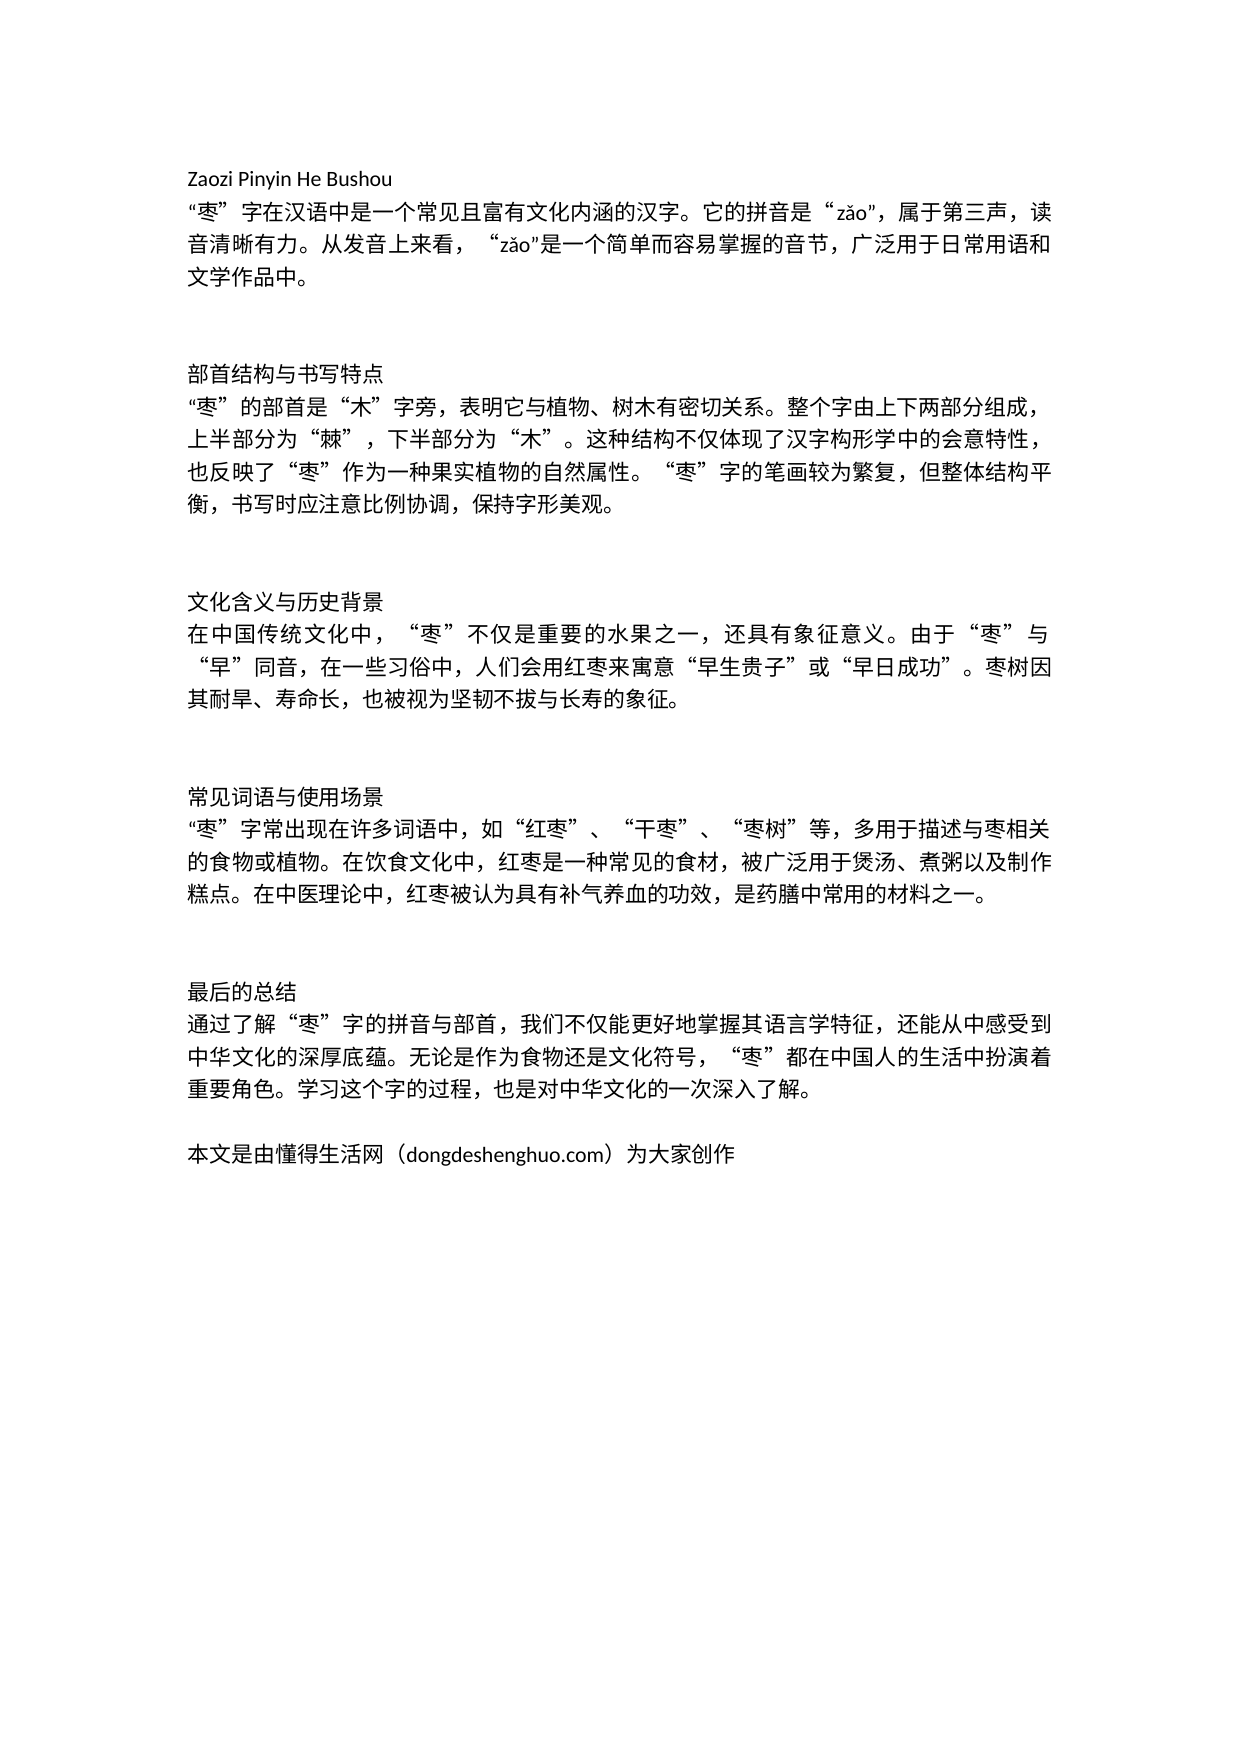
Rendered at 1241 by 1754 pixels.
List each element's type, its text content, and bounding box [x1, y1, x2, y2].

text 常见词语与使用场景 [187, 779, 1053, 812]
text 在中国传统文化中，“枣”不仅是重要的水果之一，还具有象征意义。由于“枣”与“早”同音，在一些习俗中，人们会用红枣来寓意“早生贵子”或“早日成功”。枣树因其耐旱、寿命长，也被视为坚韧不拔与长寿的象征。 [187, 617, 1053, 714]
text 文化含义与历史背景 [187, 584, 1053, 617]
text “枣”字常出现在许多词语中，如“红枣”、“干枣”、“枣树”等，多用于描述与枣相关的食物或植物。在饮食文化中，红枣是一种常见的食材，被广泛用于煲汤、煮粥以及制作糕点。在中医理论中，红枣被认为具有补气养血的功效，是药膳中常用的材料之一。 [187, 812, 1053, 909]
text “枣”的部首是“木”字旁，表明它与植物、树木有密切关系。整个字由上下两部分组成，上半部分为“棘”，下半部分为“木”。这种结构不仅体现了汉字构形学中的会意特性，也反映了“枣”作为一种果实植物的自然属性。“枣”字的笔画较为繁复，但整体结构平衡，书写时应注意比例协调，保持字形美观。 [187, 389, 1053, 519]
text Zaozi Pinyin He Bushou [187, 162, 1053, 194]
text 本文是由懂得生活网（dongdeshenghuo.com）为大家创作 [187, 1137, 1053, 1169]
text 通过了解“枣”字的拼音与部首，我们不仅能更好地掌握其语言学特征，还能从中感受到中华文化的深厚底蕴。无论是作为食物还是文化符号，“枣”都在中国人的生活中扮演着重要角色。学习这个字的过程，也是对中华文化的一次深入了解。 [187, 1007, 1053, 1104]
text “枣”字在汉语中是一个常见且富有文化内涵的汉字。它的拼音是“zǎo”，属于第三声，读音清晰有力。从发音上来看，“zǎo”是一个简单而容易掌握的音节，广泛用于日常用语和文学作品中。 [187, 194, 1053, 292]
text 部首结构与书写特点 [187, 357, 1053, 389]
text 最后的总结 [187, 974, 1053, 1007]
